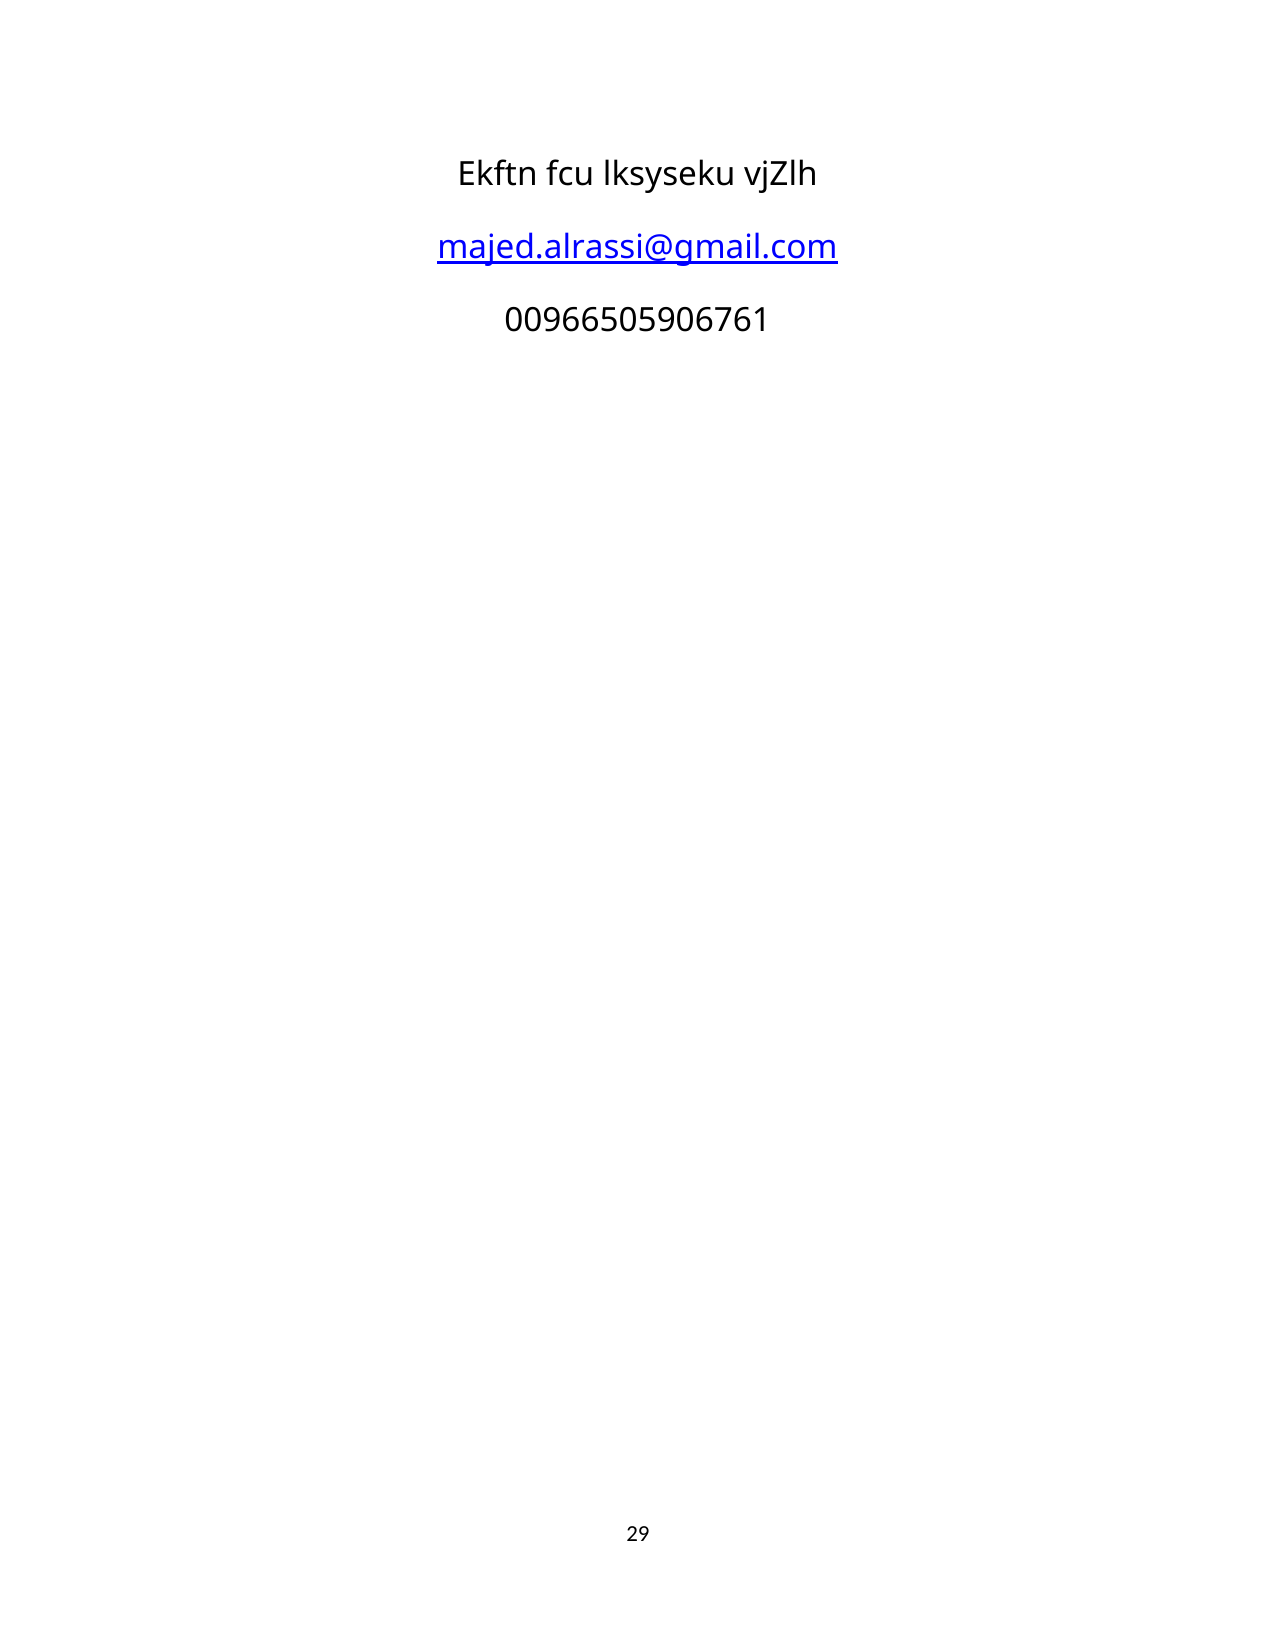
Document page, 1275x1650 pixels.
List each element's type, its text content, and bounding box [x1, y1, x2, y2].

text majed.alrassi@gmail.com [150, 223, 1125, 268]
text Ekftn fcu lksyseku vjZlh [150, 150, 1125, 195]
text 00966505906761 [150, 296, 1125, 341]
